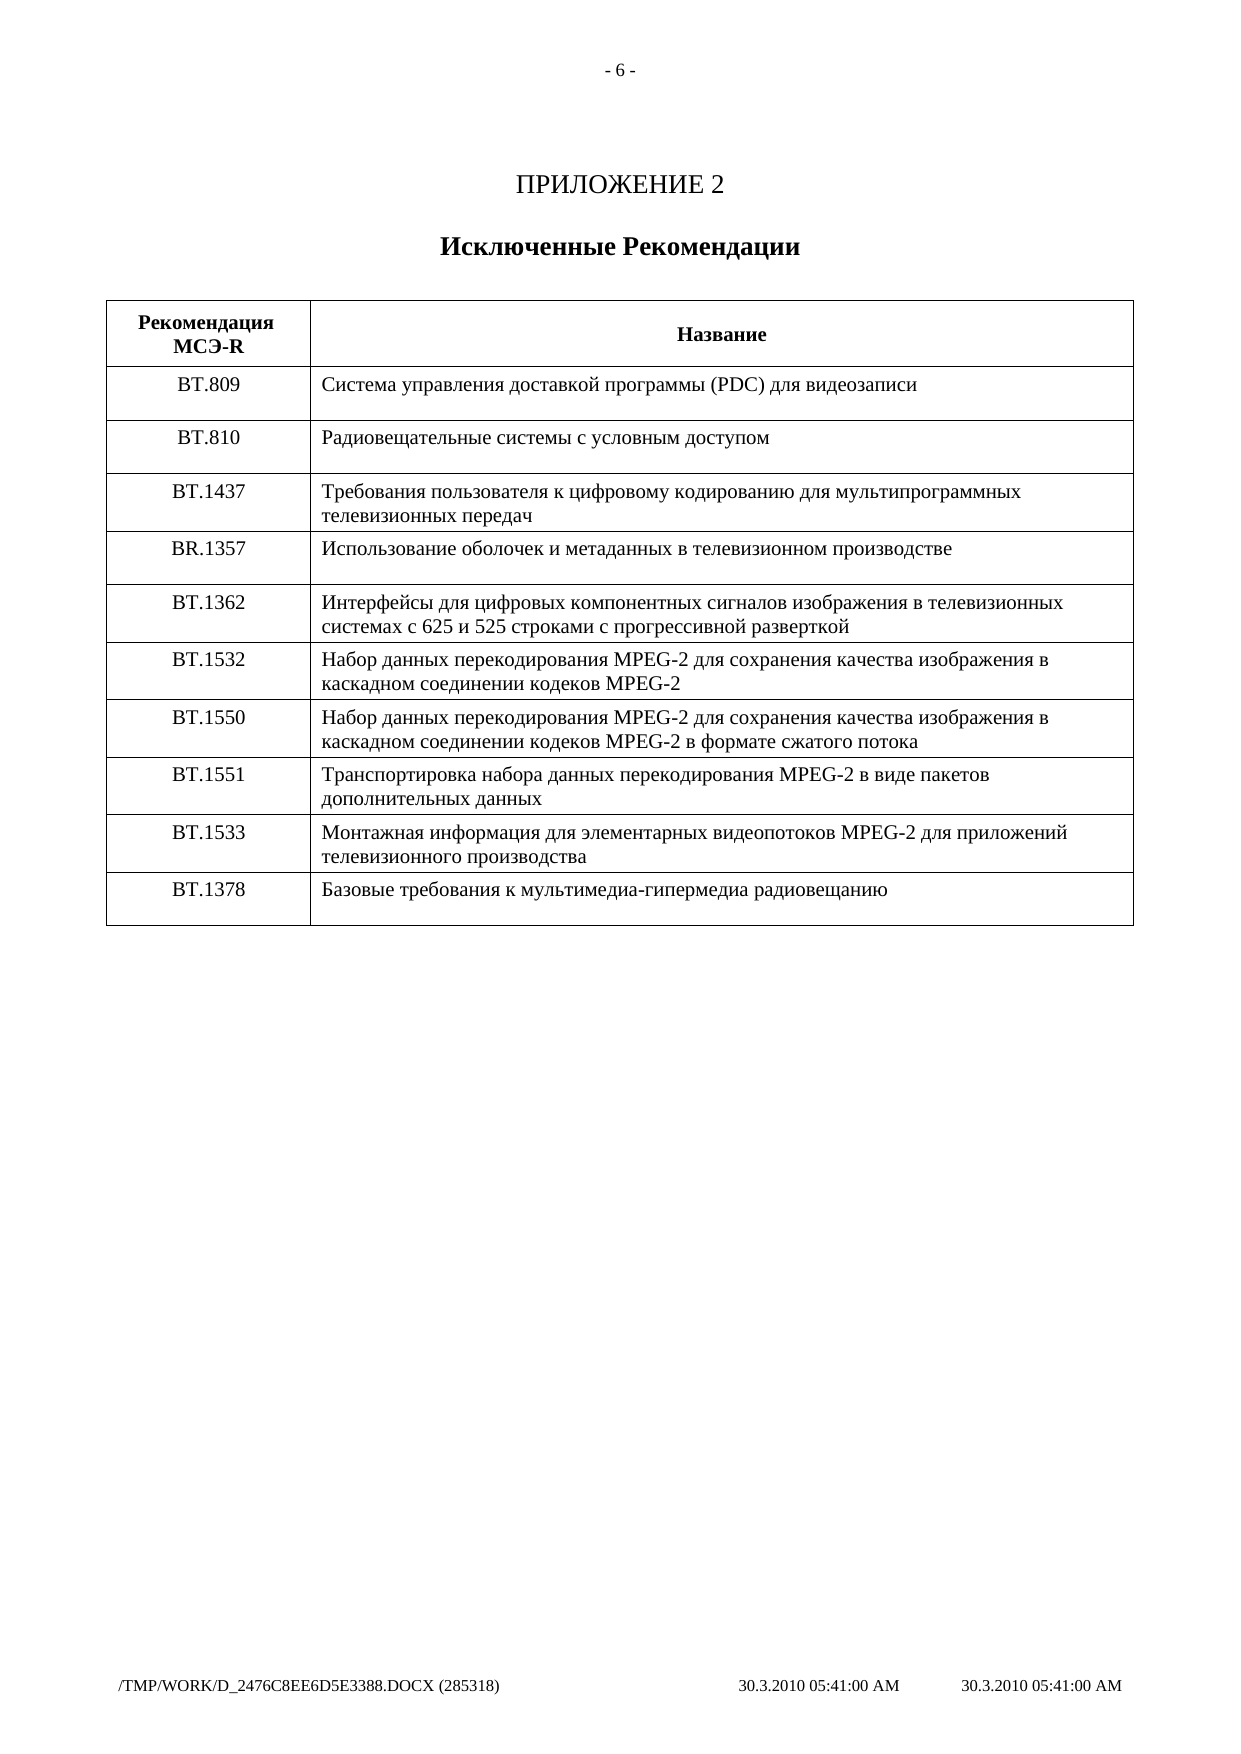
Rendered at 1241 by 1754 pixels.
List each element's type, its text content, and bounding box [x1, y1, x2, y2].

table_cell Требования пользователя к цифровому кодированию для мультипрограммных телевизионных передач [311, 474, 1133, 531]
table_cell Транспортировка набора данных перекодирования MPEG-2 в виде пакетов дополнительных данных [311, 758, 1133, 814]
table_cell BT.1437 [107, 474, 310, 531]
table_cell Интерфейсы для цифровых компонентных сигналов изображения в телевизионных системах с 625 и 525 строками с прогрессивной разверткой [311, 585, 1133, 642]
table_cell Базовые требования к мультимедиа-гипермедиа радиовещанию [311, 873, 1133, 925]
table_cell BT.1362 [107, 585, 310, 642]
table_cell BT.1533 [107, 815, 310, 872]
text ПРИЛОЖЕНИЕ 2 Исключенные Рекомендации [118, 168, 1122, 262]
table_cell Набор данных перекодирования MPEG-2 для сохранения качества изображения в каскадном соединении кодеков MPEG-2 [311, 643, 1133, 699]
table_cell BT.1532 [107, 643, 310, 699]
table_cell Использование оболочек и метаданных в телевизионном производстве [311, 532, 1133, 584]
table_cell BR.1357 [107, 532, 310, 584]
table_header Рекомендация МСЭ-R [107, 301, 310, 366]
table_cell BT.1551 [107, 758, 310, 814]
table_cell BT.1378 [107, 873, 310, 925]
table_cell Система управления доставкой программы (PDC) для видеозаписи [311, 367, 1133, 420]
table_cell BT.810 [107, 421, 310, 473]
table_cell Радиовещательные системы с условным доступом [311, 421, 1133, 473]
table_cell Монтажная информация для элементарных видеопотоков MPEG-2 для приложений телевизионного производства [311, 815, 1133, 872]
table_cell BT.1550 [107, 700, 310, 757]
table_cell Набор данных перекодирования MPEG-2 для сохранения качества изображения в каскадном соединении кодеков MPEG-2 в формате сжатого потока [311, 700, 1133, 757]
table_cell BT.809 [107, 367, 310, 420]
table_header Название [311, 301, 1133, 366]
